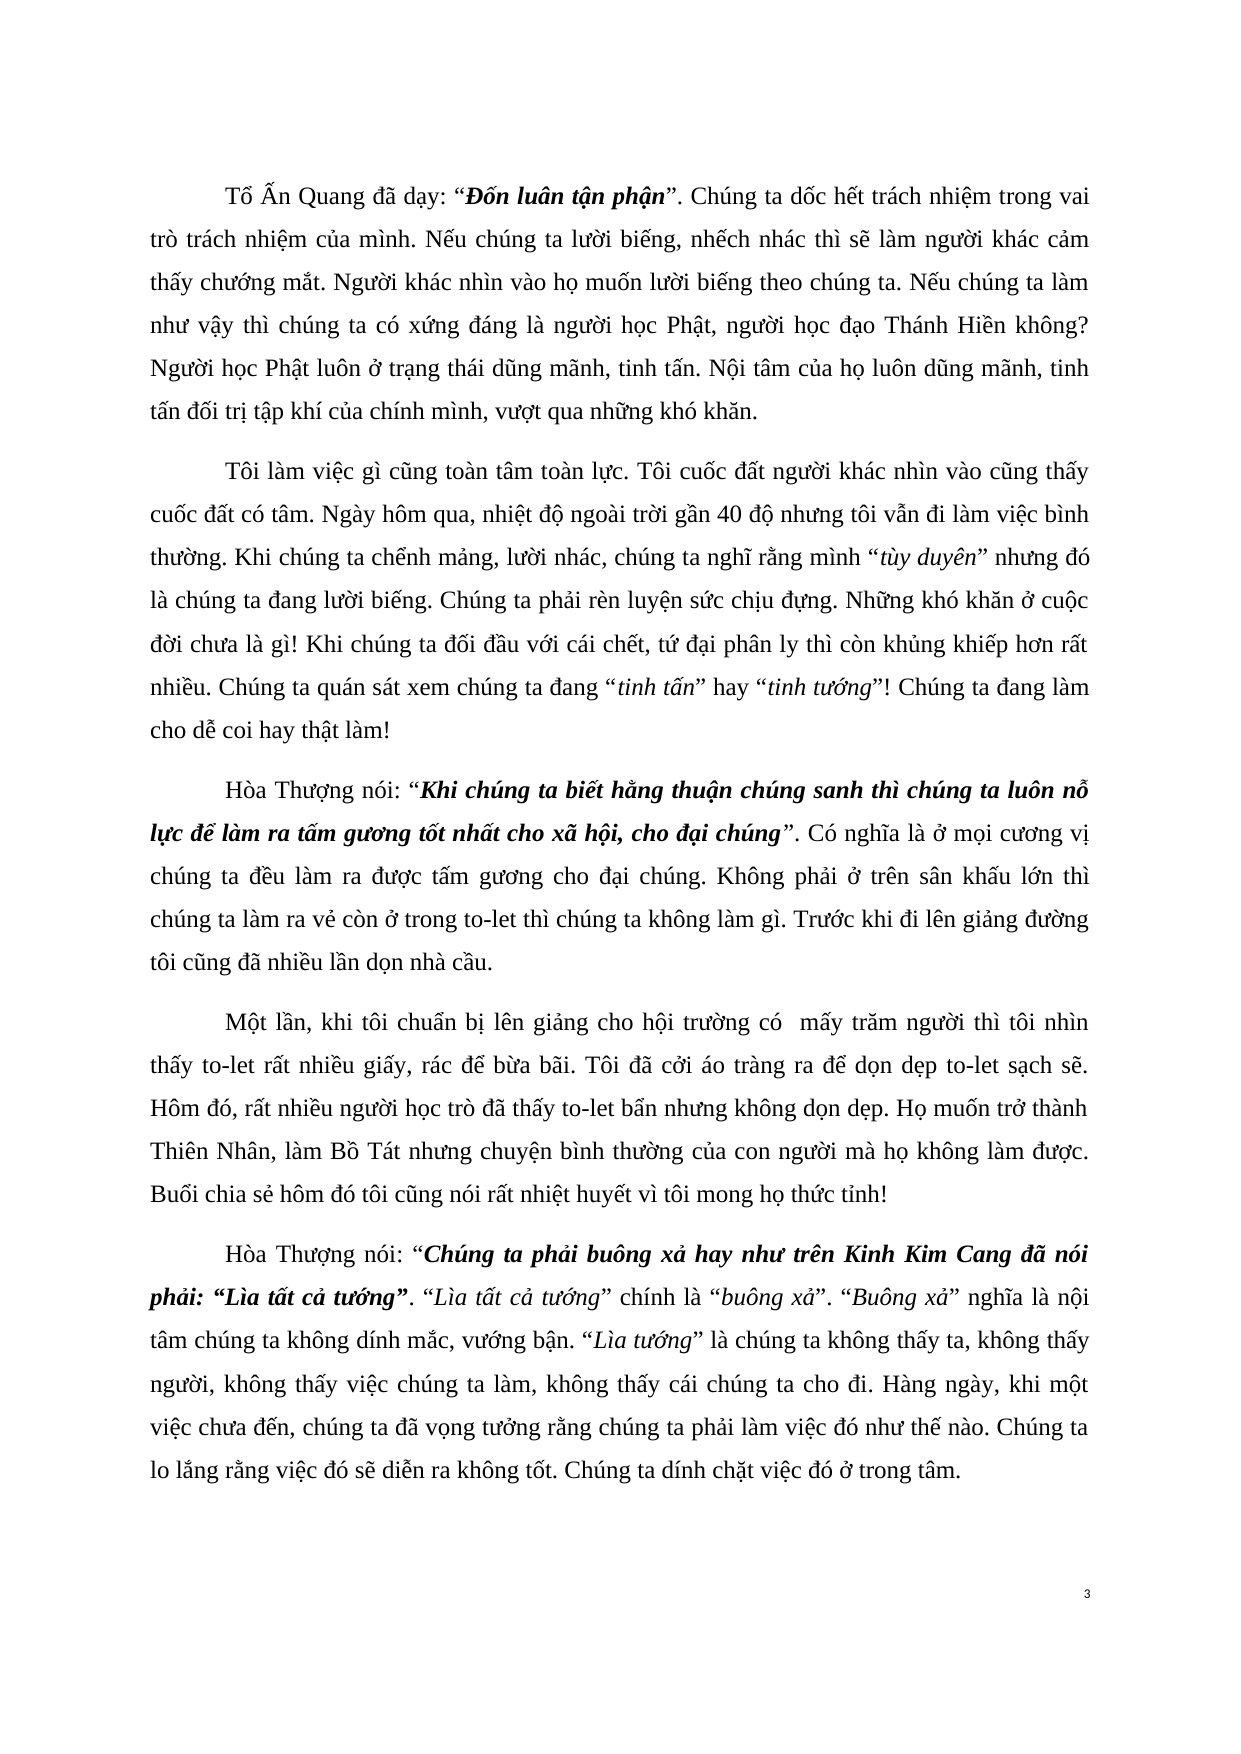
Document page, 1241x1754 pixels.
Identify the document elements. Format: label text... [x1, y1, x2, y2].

text Tôi làm việc gì cũng toàn tâm toàn lực. Tôi cuốc đất người khác nhìn vào cũng thấy cuốc đất có tâm. Ngày hôm qua, nhiệt độ ngoài trời gần 40 độ nhưng tôi vẫn đi làm việc bình thường. Khi chúng ta chểnh mảng, lười nhác, chúng ta nghĩ rằng mình “tùy duyên” nhưng đó là chúng ta đang lười biếng. Chúng ta phải rèn luyện sức chịu đựng. Những khó khăn ở cuộc đời chưa là gì! Khi chúng ta đối đầu với cái chết, tứ đại phân ly thì còn khủng khiếp hơn rất nhiều. Chúng ta quán sát xem chúng ta đang “tinh tấn” hay “tinh tướng”! Chúng ta đang làm cho dễ coi hay thật làm! [150, 456, 1090, 744]
text Tổ Ấn Quang đã dạy: “Đốn luân tận phận”. Chúng ta dốc hết trách nhiệm trong vai trò trách nhiệm của mình. Nếu chúng ta lười biếng, nhếch nhác thì sẽ làm người khác cảm thấy chướng mắt. Người khác nhìn vào họ muốn lười biếng theo chúng ta. Nếu chúng ta làm như vậy thì chúng ta có xứng đáng là người học Phật, người học đạo Thánh Hiền không? Người học Phật luôn ở trạng thái dũng mãnh, tinh tấn. Nội tâm của họ luôn dũng mãnh, tinh tấn đối trị tập khí của chính mình, vượt qua những khó khăn. [150, 181, 1090, 425]
text Hòa Thượng nói: “Chúng ta phải buông xả hay như trên Kinh Kim Cang đã nói phải: “Lìa tất cả tướng”. “Lìa tất cả tướng” chính là “buông xả”. “Buông xả” nghĩa là nội tâm chúng ta không dính mắc, vướng bận. “Lìa tướng” là chúng ta không thấy ta, không thấy người, không thấy việc chúng ta làm, không thấy cái chúng ta cho đi. Hàng ngày, khi một việc chưa đến, chúng ta đã vọng tưởng rằng chúng ta phải làm việc đó như thế nào. Chúng ta lo lắng rằng việc đó sẽ diễn ra không tốt. Chúng ta dính chặt việc đó ở trong tâm. [150, 1239, 1090, 1484]
text Hòa Thượng nói: “Khi chúng ta biết hằng thuận chúng sanh thì chúng ta luôn nỗ lực để làm ra tấm gương tốt nhất cho xã hội, cho đại chúng”. Có nghĩa là ở mọi cương vị chúng ta đều làm ra được tấm gương cho đại chúng. Không phải ở trên sân khấu lớn thì chúng ta làm ra vẻ còn ở trong to-let thì chúng ta không làm gì. Trước khi đi lên giảng đường tôi cũng đã nhiều lần dọn nhà cầu. [150, 775, 1090, 976]
text Một lần, khi tôi chuẩn bị lên giảng cho hội trường có mấy trăm người thì tôi nhìn thấy to-let rất nhiều giấy, rác để bừa bãi. Tôi đã cởi áo tràng ra để dọn dẹp to-let sạch sẽ. Hôm đó, rất nhiều người học trò đã thấy to-let bẩn nhưng không dọn dẹp. Họ muốn trở thành Thiên Nhân, làm Bồ Tát nhưng chuyện bình thường của con người mà họ không làm được. Buổi chia sẻ hôm đó tôi cũng nói rất nhiệt huyết vì tôi mong họ thức tỉnh! [150, 1007, 1090, 1208]
